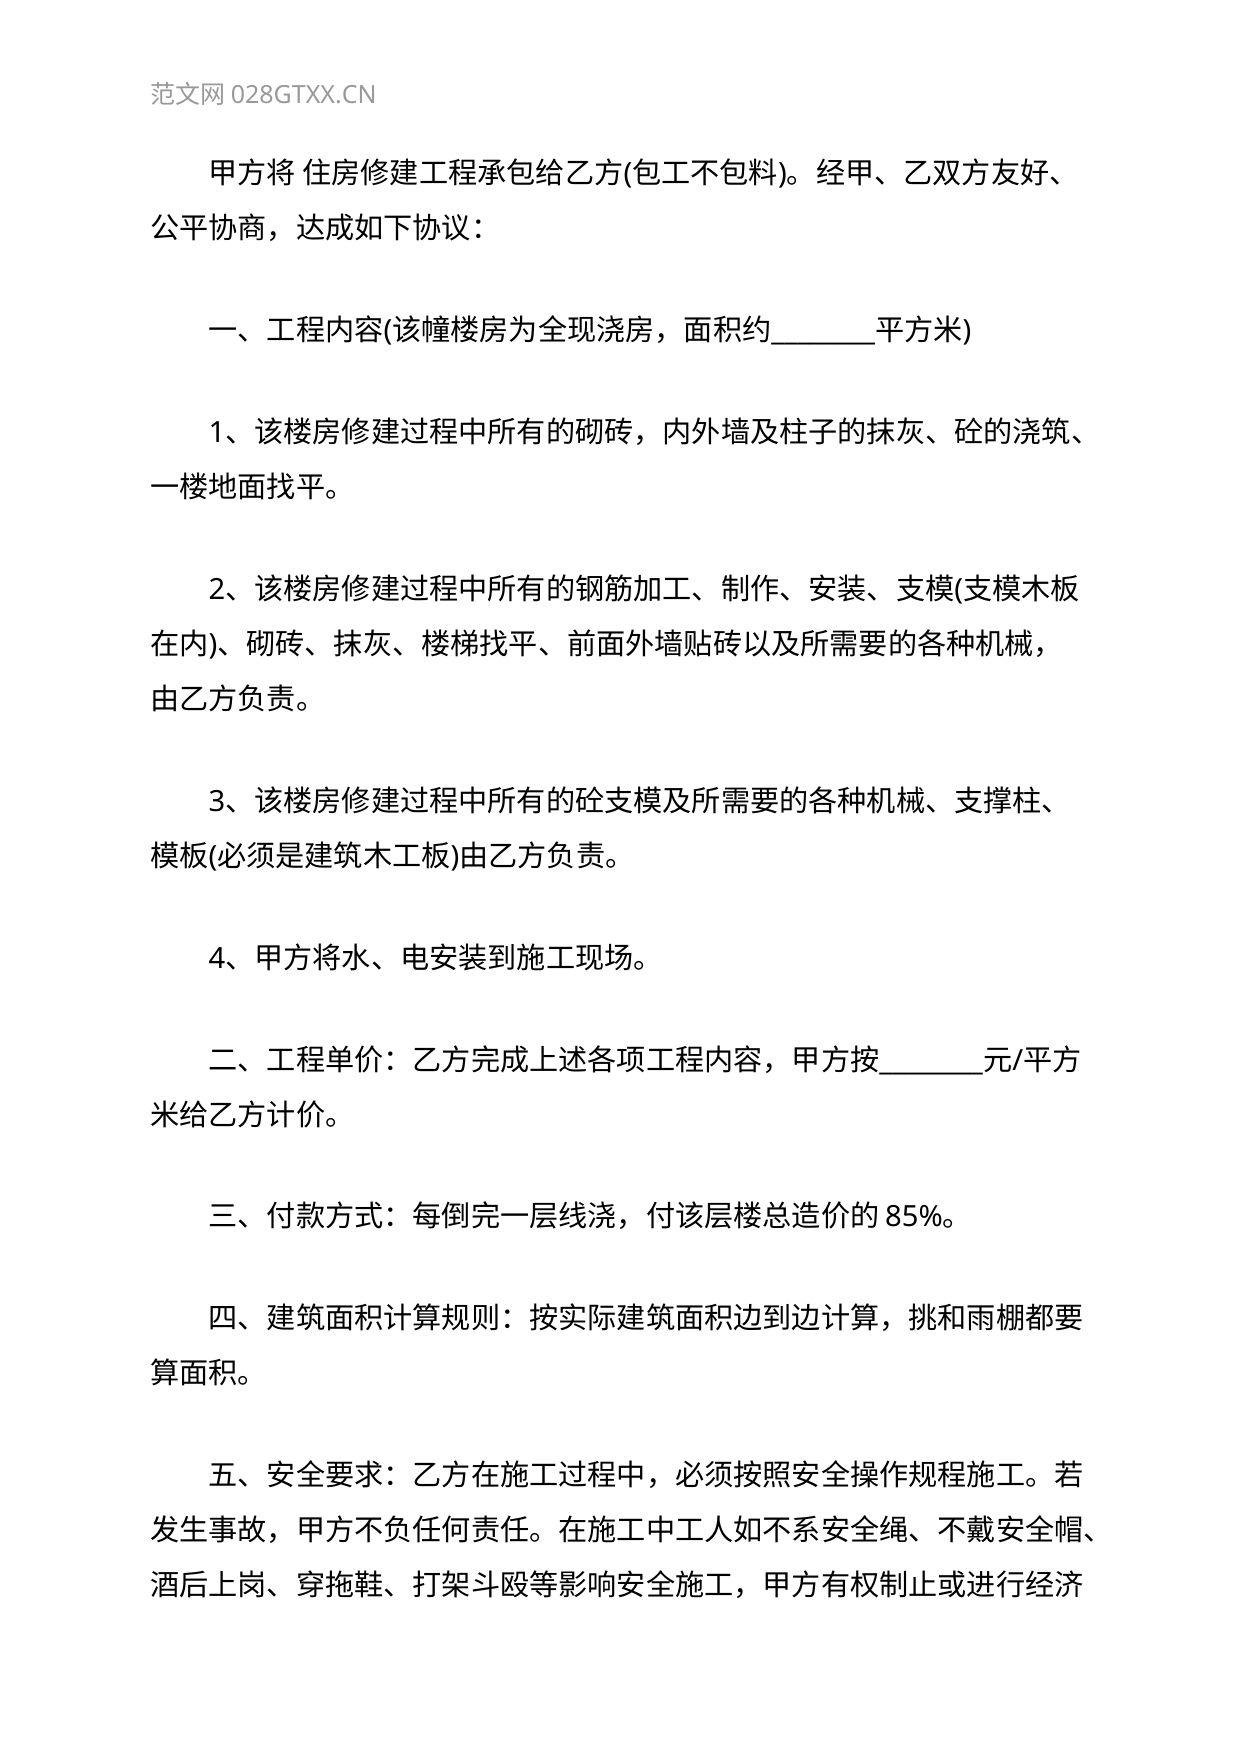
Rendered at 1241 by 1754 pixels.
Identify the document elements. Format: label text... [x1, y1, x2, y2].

text 二、工程单价：乙方完成上述各项工程内容，甲方按________元/平方米给乙方计价。 [150, 1036, 1090, 1133]
text 1、该楼房修建过程中所有的砌砖，内外墙及柱子的抹灰、砼的浇筑、一楼地面找平。 [150, 409, 1090, 506]
text 2、该楼房修建过程中所有的钢筋加工、制作、安装、支模(支模木板在内)、砌砖、抹灰、楼梯找平、前面外墙贴砖以及所需要的各种机械，由乙方负责。 [150, 566, 1090, 718]
text 一、工程内容(该幢楼房为全现浇房，面积约________平方米) [150, 307, 1090, 349]
text 4、甲方将水、电安装到施工现场。 [150, 934, 1090, 977]
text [150, 1452, 1090, 1604]
text 3、该楼房修建过程中所有的砼支模及所需要的各种机械、支撑柱、模板(必须是建筑木工板)由乙方负责。 [150, 777, 1090, 875]
text 甲方将 住房修建工程承包给乙方(包工不包料)。经甲、乙双方友好、公平协商，达成如下协议： [150, 150, 1090, 247]
text 四、建筑面积计算规则：按实际建筑面积边到边计算，挑和雨棚都要算面积。 [150, 1295, 1090, 1392]
text 三、付款方式：每倒完一层线浇，付该层楼总造价的85%。 [150, 1193, 1090, 1235]
